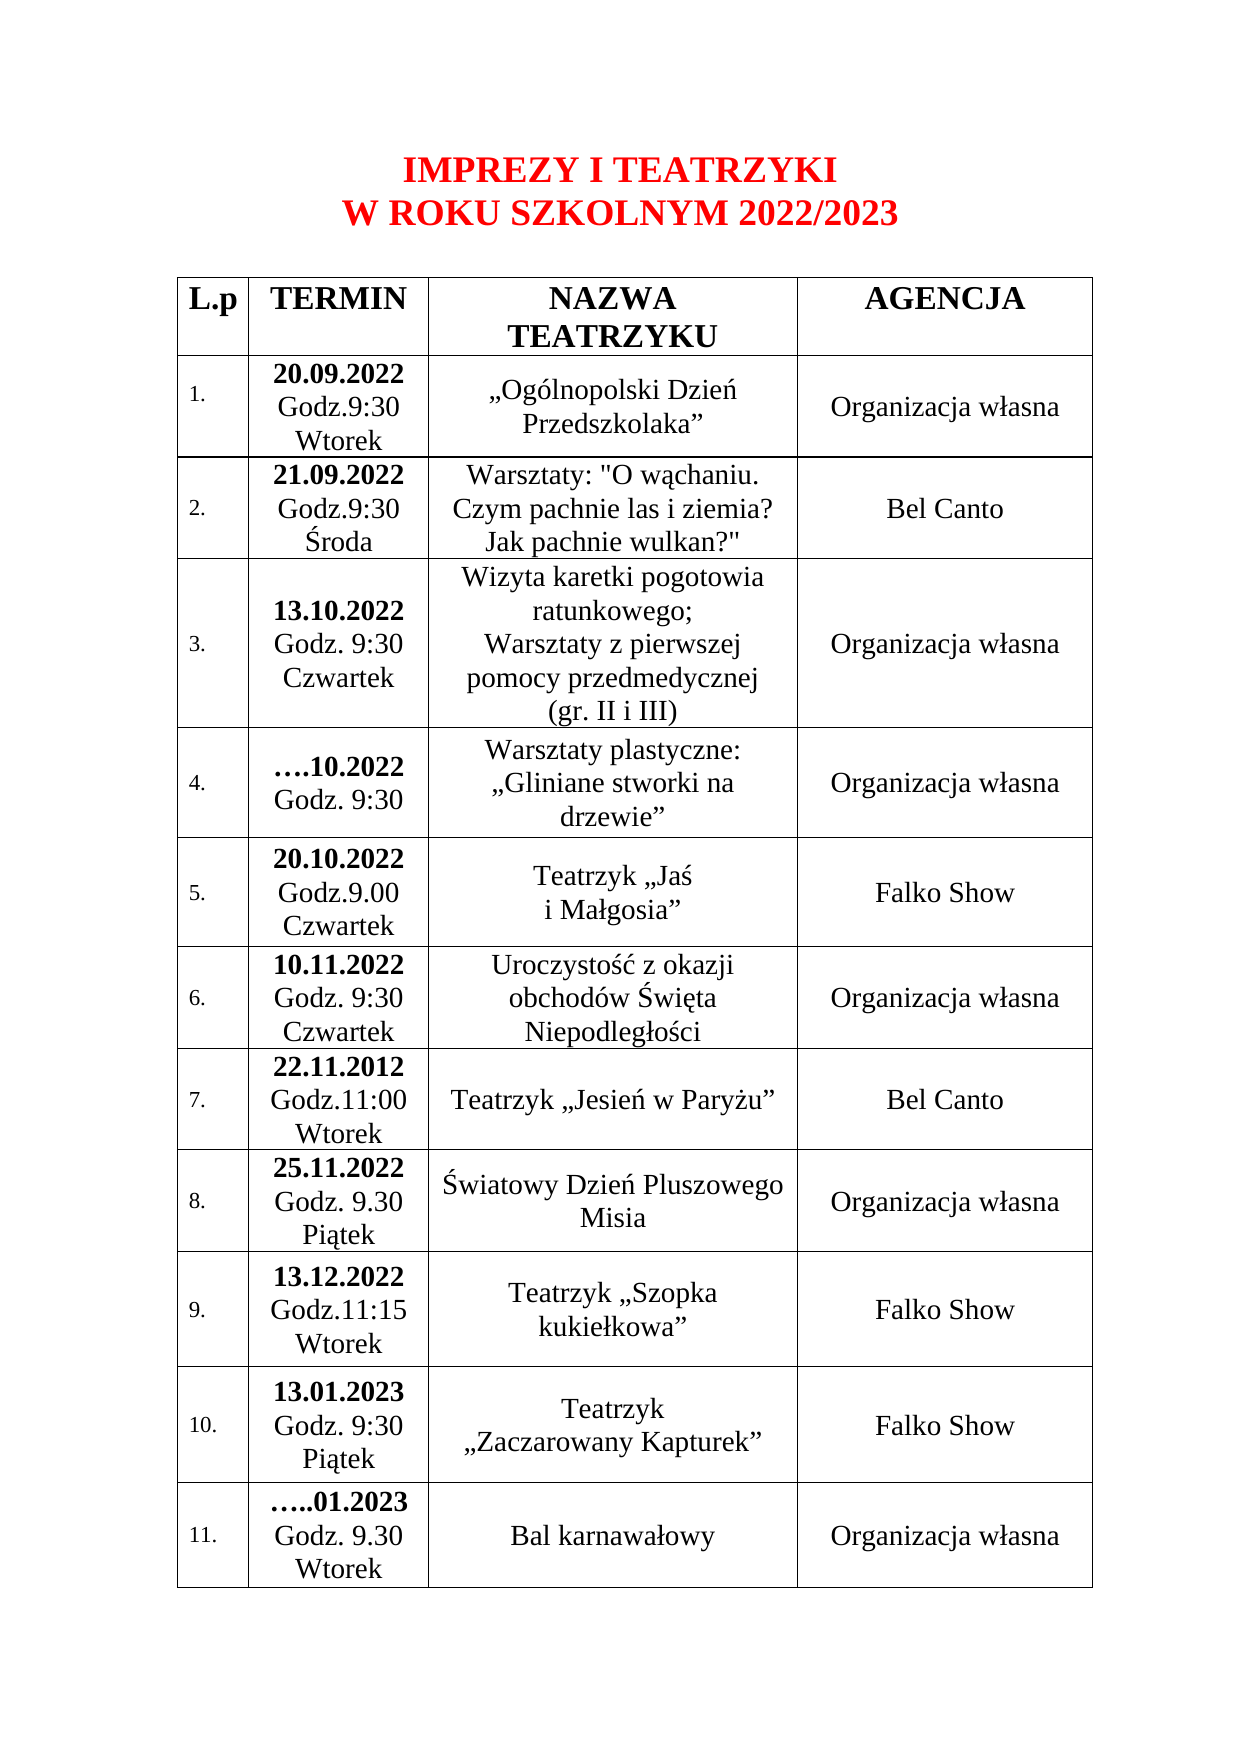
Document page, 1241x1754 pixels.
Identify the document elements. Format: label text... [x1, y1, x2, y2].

table_cell Teatrzyk „Szopka kukiełkowa” [429, 1252, 797, 1366]
table_cell 13.10.2022 Godz. 9:30 Czwartek [249, 559, 428, 727]
text W ROKU SZKOLNYM 2022/2023 [148, 191, 1093, 234]
table_header AGENCJA [798, 278, 1092, 355]
table_cell „Ogólnopolski Dzień Przedszkolaka” [429, 356, 797, 456]
table_cell Bel Canto [798, 458, 1092, 558]
table_cell ….10.2022 Godz. 9:30 [249, 728, 428, 837]
table_cell 8. [178, 1150, 248, 1251]
table_header L.p [178, 278, 248, 355]
table_cell Teatrzyk „Jaś i Małgosia” [429, 838, 797, 946]
table_cell Teatrzyk „Jesień w Paryżu” [429, 1049, 797, 1149]
text IMPREZY I TEATRZYKI [148, 148, 1093, 191]
table_cell 11. [178, 1483, 248, 1587]
table_cell 13.01.2023 Godz. 9:30 Piątek [249, 1367, 428, 1482]
table_cell Wizyta karetki pogotowia ratunkowego; Warsztaty z pierwszej pomocy przedmedycznej (gr. II i III) [429, 559, 797, 727]
table_cell 1. [178, 356, 248, 456]
table_cell 5. [178, 838, 248, 946]
table_cell Organizacja własna [798, 1483, 1092, 1587]
table_cell Falko Show [798, 1367, 1092, 1482]
table_cell Falko Show [798, 838, 1092, 946]
table_cell Warsztaty: "O wąchaniu. Czym pachnie las i ziemia? Jak pachnie wulkan?" [429, 458, 797, 558]
table_cell 20.10.2022 Godz.9.00 Czwartek [249, 838, 428, 946]
table_cell Bel Canto [798, 1049, 1092, 1149]
table_cell Uroczystość z okazji obchodów Święta Niepodległości [429, 947, 797, 1048]
table_header NAZWA TEATRZYKU [429, 278, 797, 355]
table_cell Bal karnawałowy [429, 1483, 797, 1587]
table_cell Organizacja własna [798, 356, 1092, 456]
table_cell 3. [178, 559, 248, 727]
table_cell 20.09.2022 Godz.9:30 Wtorek [249, 356, 428, 456]
table_cell 4. [178, 728, 248, 837]
table_cell 6. [178, 947, 248, 1048]
table_cell Organizacja własna [798, 559, 1092, 727]
table_cell Organizacja własna [798, 1150, 1092, 1251]
table_cell Warsztaty plastyczne: „Gliniane stworki na drzewie” [429, 728, 797, 837]
table_cell 22.11.2012 Godz.11:00 Wtorek [249, 1049, 428, 1149]
table_cell Organizacja własna [798, 947, 1092, 1048]
table_cell 7. [178, 1049, 248, 1149]
table_cell Organizacja własna [798, 728, 1092, 837]
table_cell Teatrzyk „Zaczarowany Kapturek” [429, 1367, 797, 1482]
table_cell Światowy Dzień Pluszowego Misia [429, 1150, 797, 1251]
table_cell …..01.2023 Godz. 9.30 Wtorek [249, 1483, 428, 1587]
table_header TERMIN [249, 278, 428, 355]
table_cell 2. [178, 458, 248, 558]
table_cell 25.11.2022 Godz. 9.30 Piątek [249, 1150, 428, 1251]
table_cell 21.09.2022 Godz.9:30 Środa [249, 458, 428, 558]
table_cell 13.12.2022 Godz.11:15 Wtorek [249, 1252, 428, 1366]
table_cell 9. [178, 1252, 248, 1366]
table_cell 10. [178, 1367, 248, 1482]
table_cell Falko Show [798, 1252, 1092, 1366]
table_cell 10.11.2022 Godz. 9:30 Czwartek [249, 947, 428, 1048]
